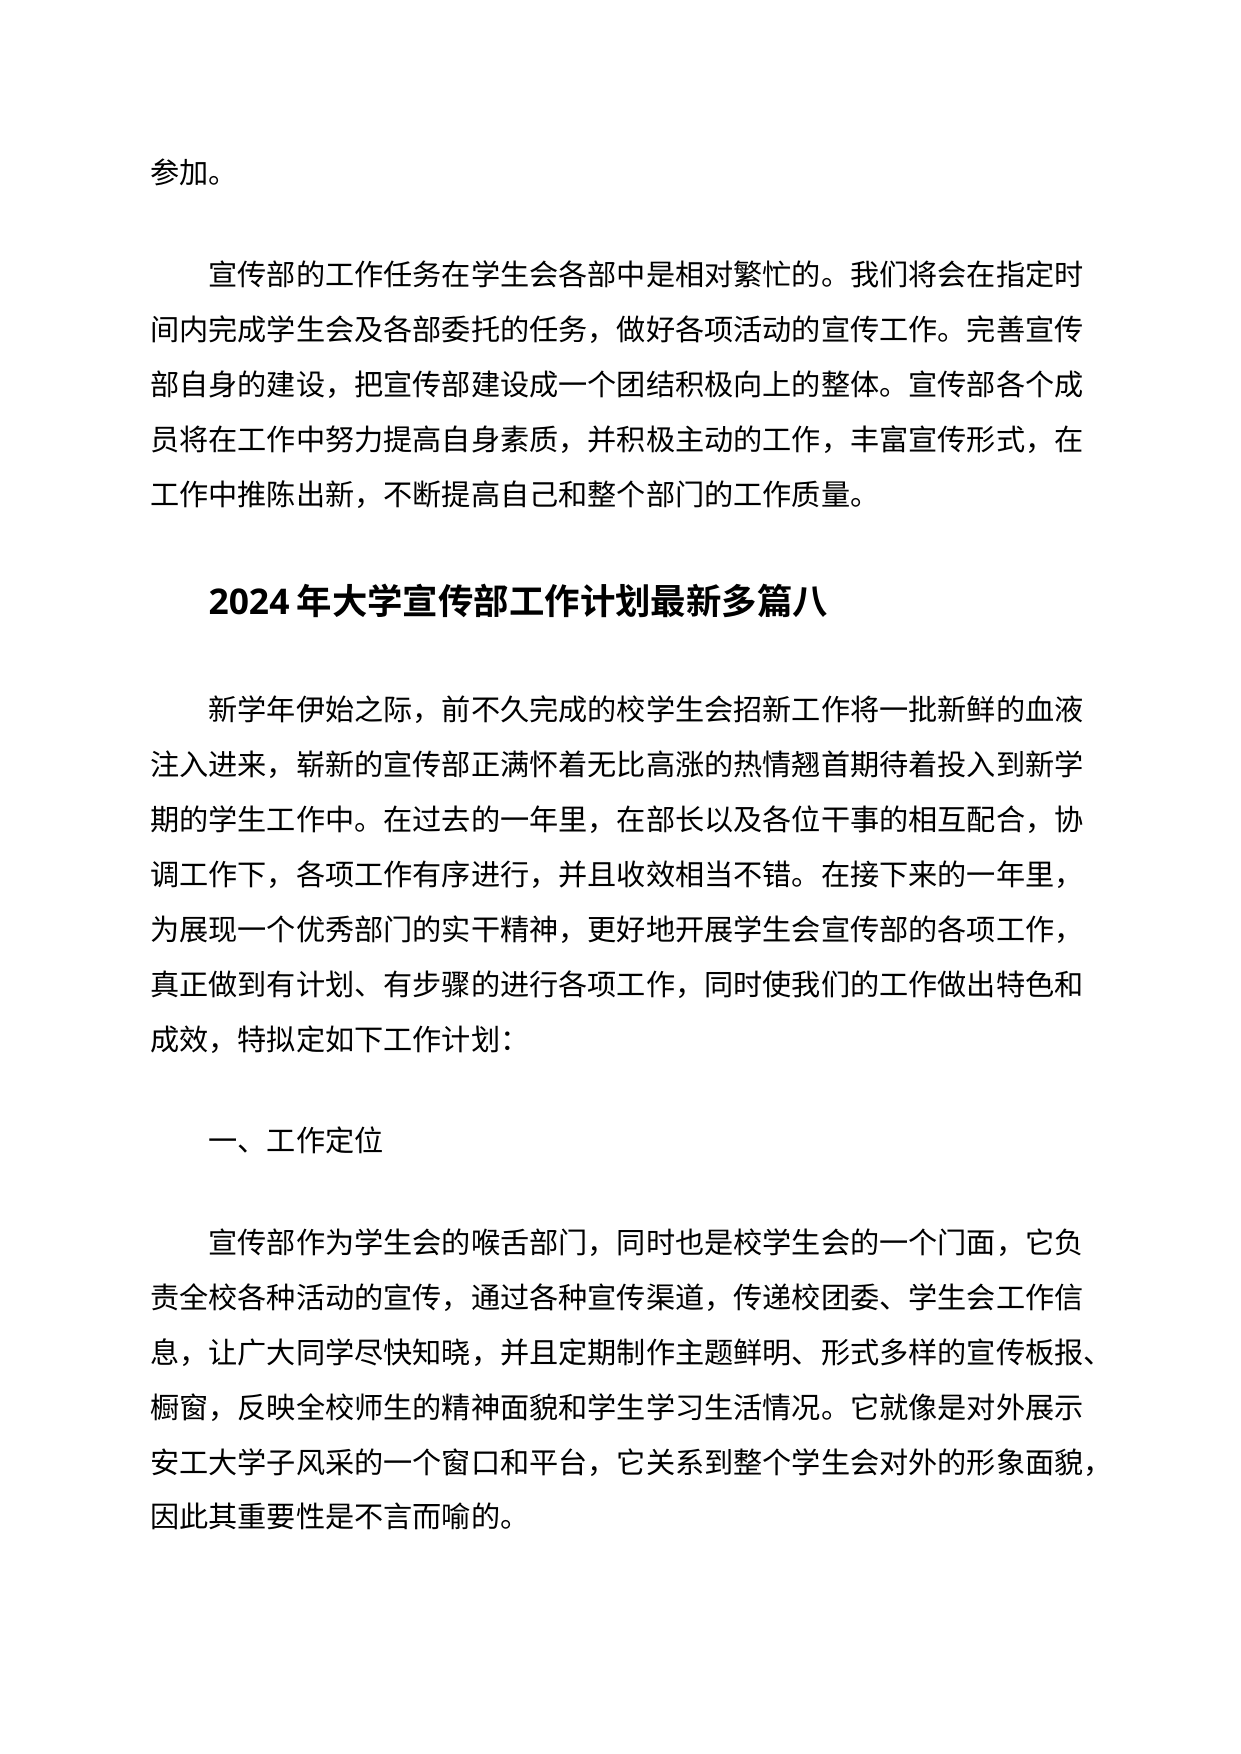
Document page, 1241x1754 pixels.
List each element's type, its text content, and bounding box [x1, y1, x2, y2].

text 2024年大学宣传部工作计划最新多篇八 [150, 573, 1090, 624]
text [150, 150, 1090, 192]
text 新学年伊始之际，前不久完成的校学生会招新工作将一批新鲜的血液注入进来，崭新的宣传部正满怀着无比高涨的热情翘首期待着投入到新学期的学生工作中。在过去的一年里，在部长以及各位干事的相互配合，协调工作下，各项工作有序进行，并且收效相当不错。在接下来的一年里，为展现一个优秀部门的实干精神，更好地开展学生会宣传部的各项工作，真正做到有计划、有步骤的进行各项工作，同时使我们的工作做出特色和成效，特拟定如下工作计划： [150, 687, 1090, 1058]
text 宣传部的工作任务在学生会各部中是相对繁忙的。我们将会在指定时间内完成学生会及各部委托的任务，做好各项活动的宣传工作。完善宣传部自身的建设，把宣传部建设成一个团结积极向上的整体。宣传部各个成员将在工作中努力提高自身素质，并积极主动的工作，丰富宣传形式，在工作中推陈出新，不断提高自己和整个部门的工作质量。 [150, 252, 1090, 514]
text 一、工作定位 [150, 1118, 1090, 1160]
text 宣传部作为学生会的喉舌部门，同时也是校学生会的一个门面，它负责全校各种活动的宣传，通过各种宣传渠道，传递校团委、学生会工作信息，让广大同学尽快知晓，并且定期制作主题鲜明、形式多样的宣传板报、橱窗，反映全校师生的精神面貌和学生学习生活情况。它就像是对外展示安工大学子风采的一个窗口和平台，它关系到整个学生会对外的形象面貌，因此其重要性是不言而喻的。 [150, 1219, 1090, 1536]
